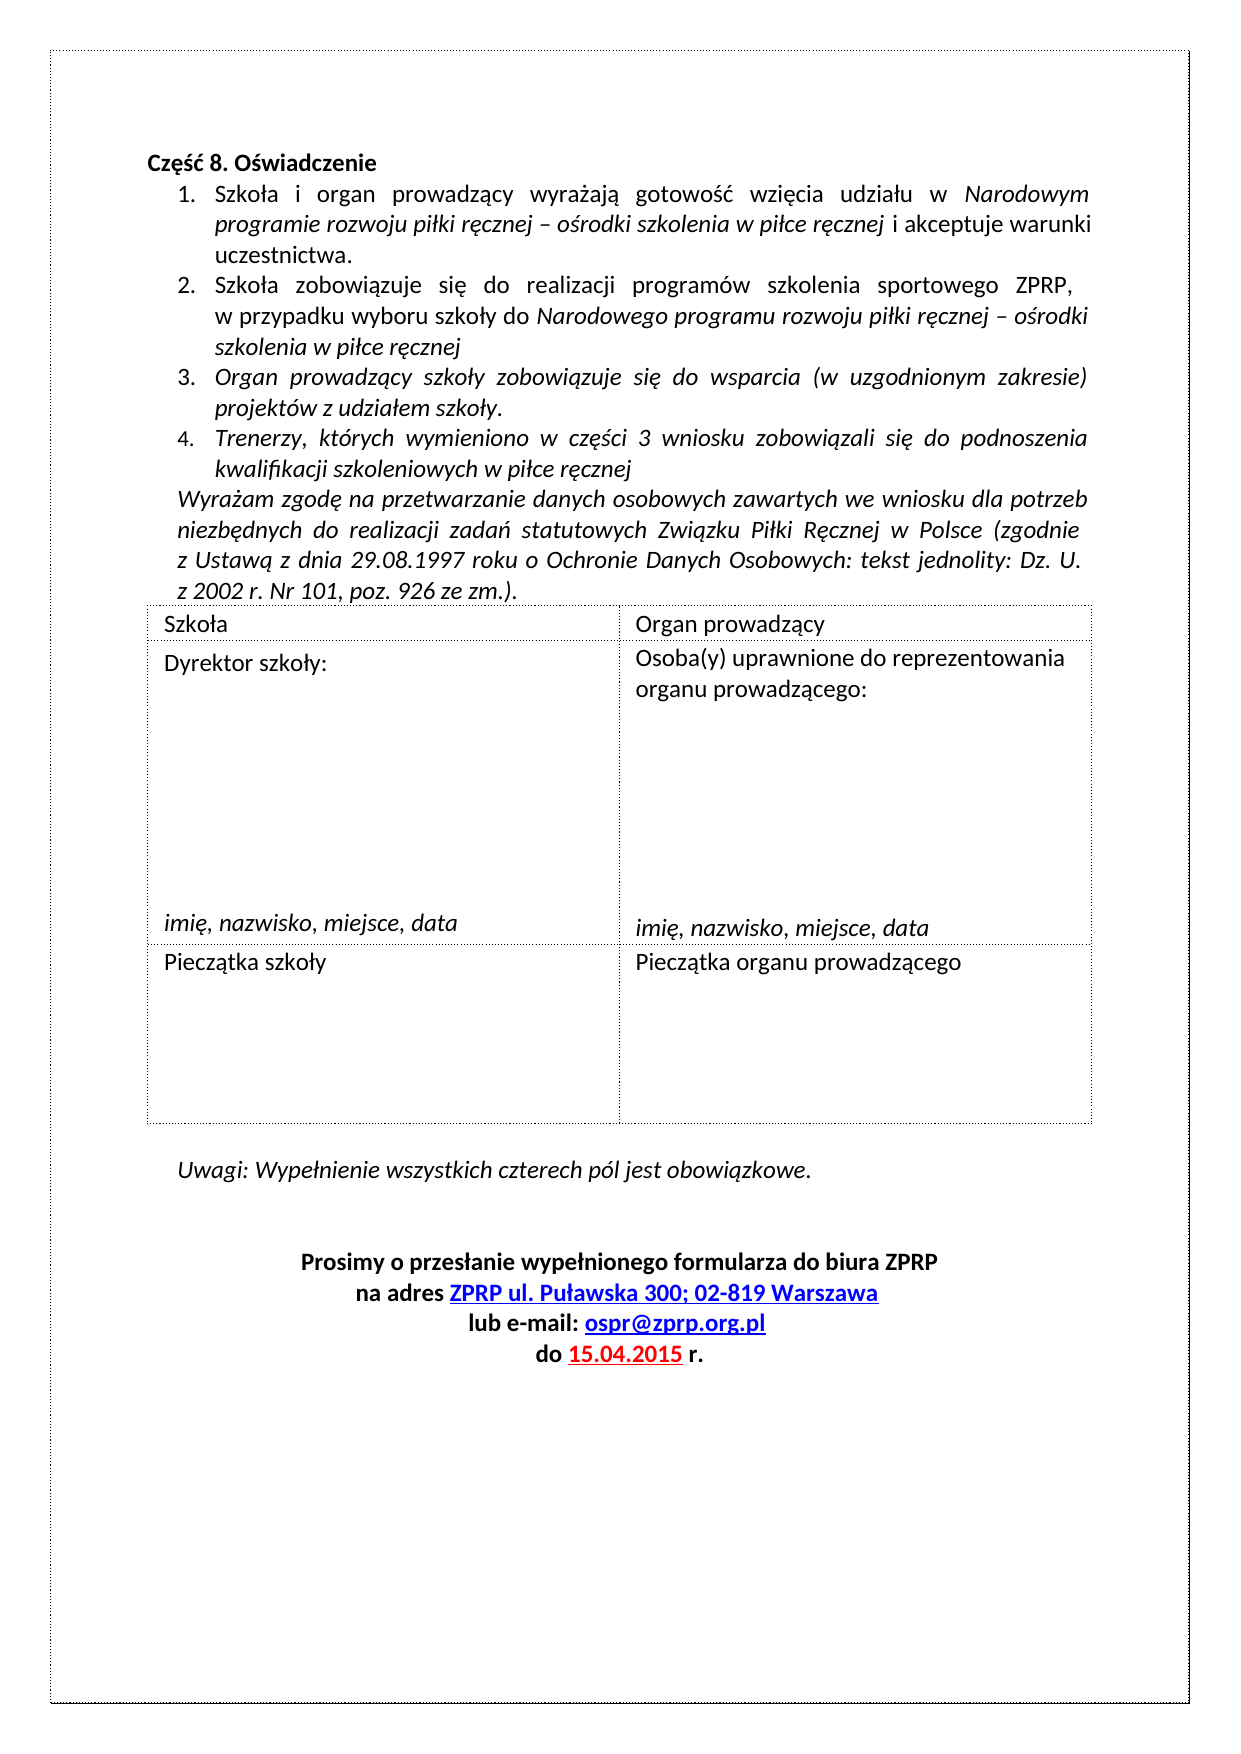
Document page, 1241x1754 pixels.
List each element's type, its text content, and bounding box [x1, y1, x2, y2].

text Uwagi: Wypełnienie wszystkich czterech pól jest obowiązkowe. [177, 1154, 1092, 1185]
list Trenerzy, których wymieniono w części 3 wniosku zobowiązali się do podnoszenia kwalifikacji szkoleniowych w piłce ręcznej [177, 422, 1092, 483]
list Organ prowadzący szkoły zobowiązuje się do wsparcia (w uzgodnionym zakresie) projektów z udziałem szkoły. [177, 361, 1092, 422]
table_cell Pieczątka organu prowadzącego [619, 944, 1092, 1123]
text na adres ZPRP ul. Puławska 300; 02-819 Warszawa lub e-mail: ospr@zprp.org.pl do 15.04.2015 r. [147, 1277, 1092, 1368]
text Prosimy o przesłanie wypełnionego formularza do biura ZPRP [147, 1246, 1092, 1277]
table_cell Osoba(y) uprawnione do reprezentowania organu prowadzącego: imię, nazwisko, miejsce, data [619, 640, 1092, 944]
table_header Szkoła [148, 605, 619, 640]
table_header Organ prowadzący [619, 605, 1092, 640]
text Część 8. Oświadczenie [147, 147, 1092, 178]
list Szkoła i organ prowadzący wyrażają gotowość wzięcia udziału w Narodowym programie rozwoju piłki ręcznej – ośrodki szkolenia w piłce ręcznej i akceptuje warunki uczestnictwa. [177, 178, 1092, 269]
table_cell Pieczątka szkoły [148, 944, 619, 1123]
list Szkoła zobowiązuje się do realizacji programów szkolenia sportowego ZPRP, w przypadku wyboru szkoły do Narodowego programu rozwoju piłki ręcznej – ośrodki szkolenia w piłce ręcznej [177, 269, 1092, 361]
text Wyrażam zgodę na przetwarzanie danych osobowych zawartych we wniosku dla potrzeb niezbędnych do realizacji zadań statutowych Związku Piłki Ręcznej w Polsce (zgodnie z Ustawą z dnia 29.08.1997 roku o Ochronie Danych Osobowych: tekst jednolity: Dz. U. z 2002 r. Nr 101, poz. 926 ze zm.). [177, 483, 1092, 605]
table_cell Dyrektor szkoły: imię, nazwisko, miejsce, data [148, 640, 619, 944]
